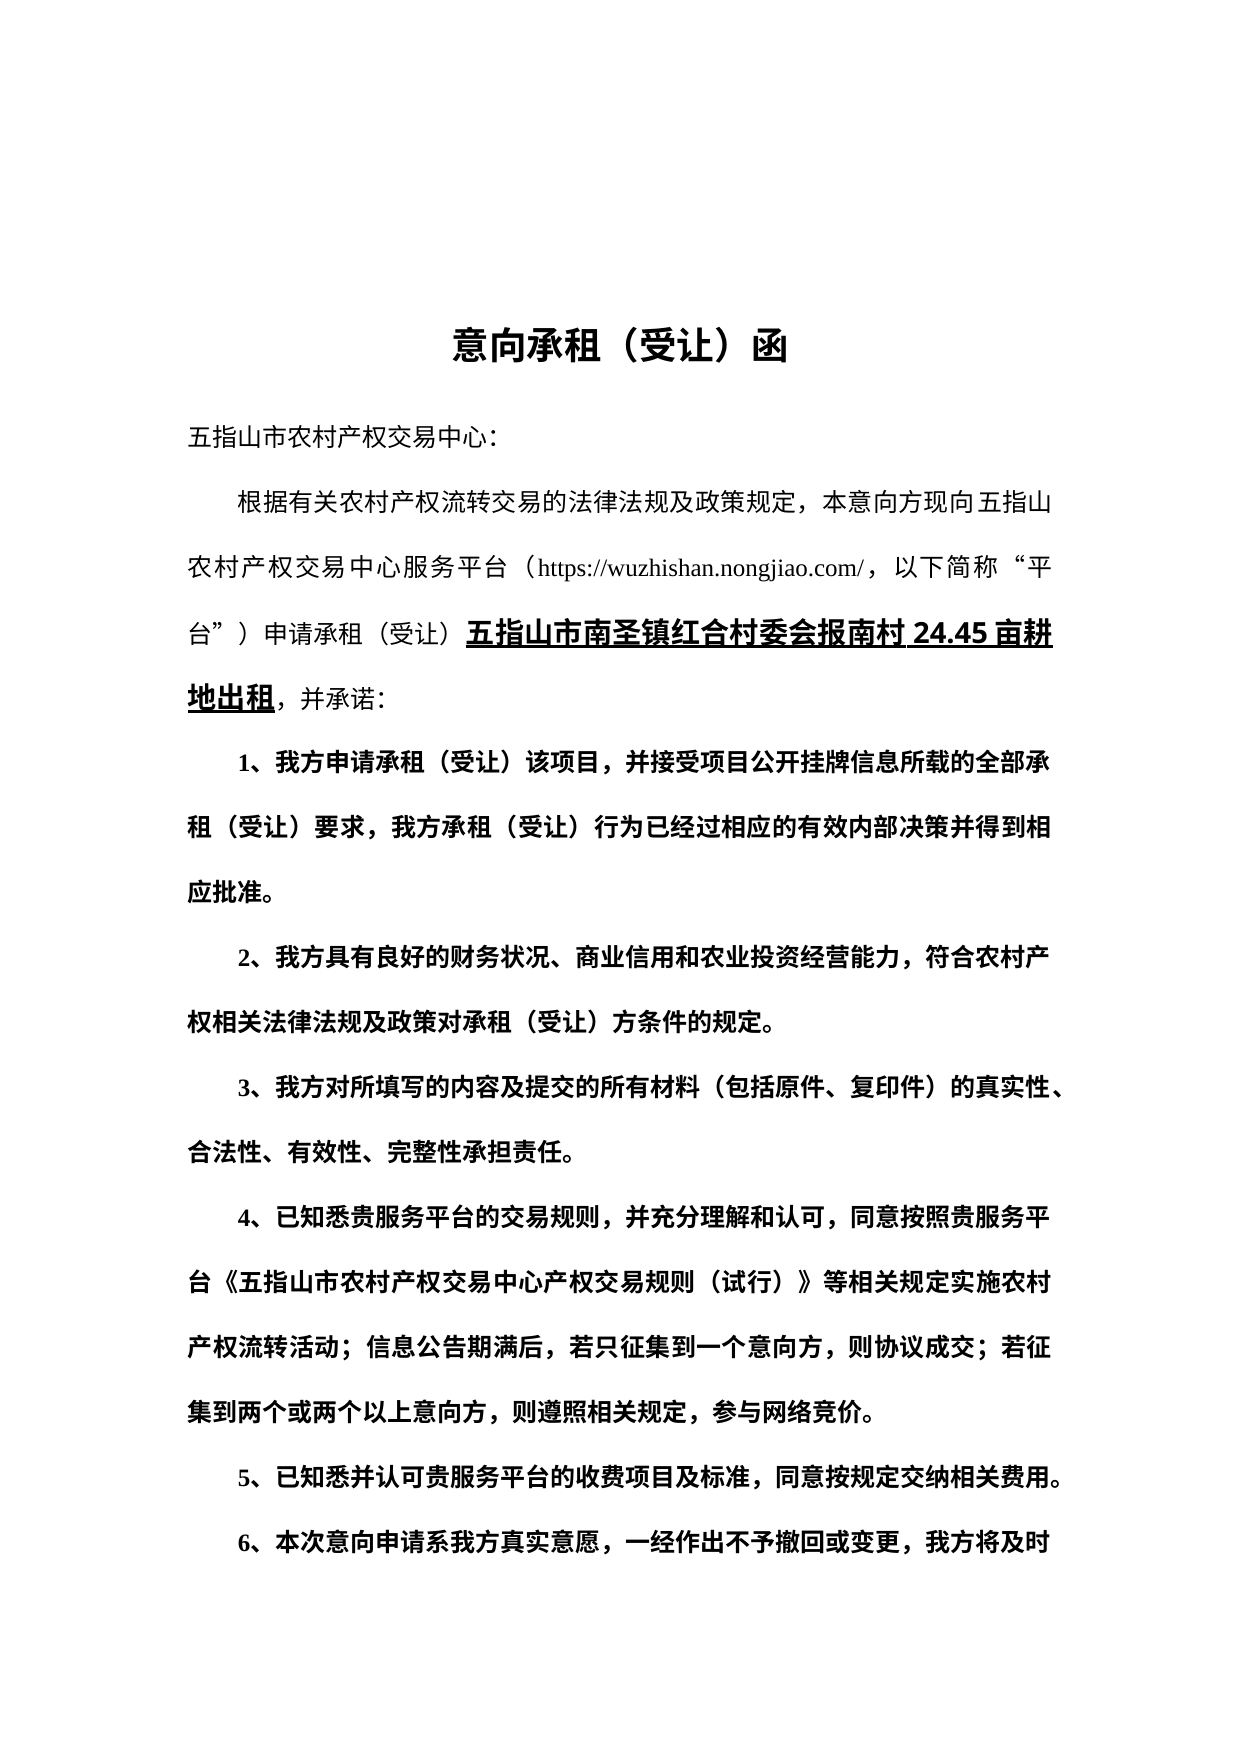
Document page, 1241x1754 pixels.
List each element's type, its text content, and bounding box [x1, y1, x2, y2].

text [187, 1508, 1053, 1573]
text 3、我方对所填写的内容及提交的所有材料（包括原件、复印件）的真实性、合法性、有效性、完整性承担责任。 [187, 1053, 1053, 1183]
text 根据有关农村产权流转交易的法律法规及政策规定，本意向方现向五指山农村产权交易中心服务平台（https://wuzhishan.nongjiao.com/，以下简称“平台”）申请承租（受让）五指山市南圣镇红合村委会报南村24.45亩耕地出租，并承诺： [187, 468, 1053, 728]
subtitle 意向承租（受让）函 [187, 311, 1053, 376]
text 5、已知悉并认可贵服务平台的收费项目及标准，同意按规定交纳相关费用。 [187, 1443, 1053, 1508]
text 4、已知悉贵服务平台的交易规则，并充分理解和认可，同意按照贵服务平台《五指山市农村产权交易中心产权交易规则（试行）》等相关规定实施农村产权流转活动；信息公告期满后，若只征集到一个意向方，则协议成交；若征集到两个或两个以上意向方，则遵照相关规定，参与网络竞价。 [187, 1183, 1053, 1443]
text 1、我方申请承租（受让）该项目，并接受项目公开挂牌信息所载的全部承租（受让）要求，我方承租（受让）行为已经过相应的有效内部决策并得到相应批准。 [187, 728, 1053, 923]
text 五指山市农村产权交易中心： [187, 403, 1053, 468]
text 2、我方具有良好的财务状况、商业信用和农业投资经营能力，符合农村产权相关法律法规及政策对承租（受让）方条件的规定。 [187, 923, 1053, 1053]
